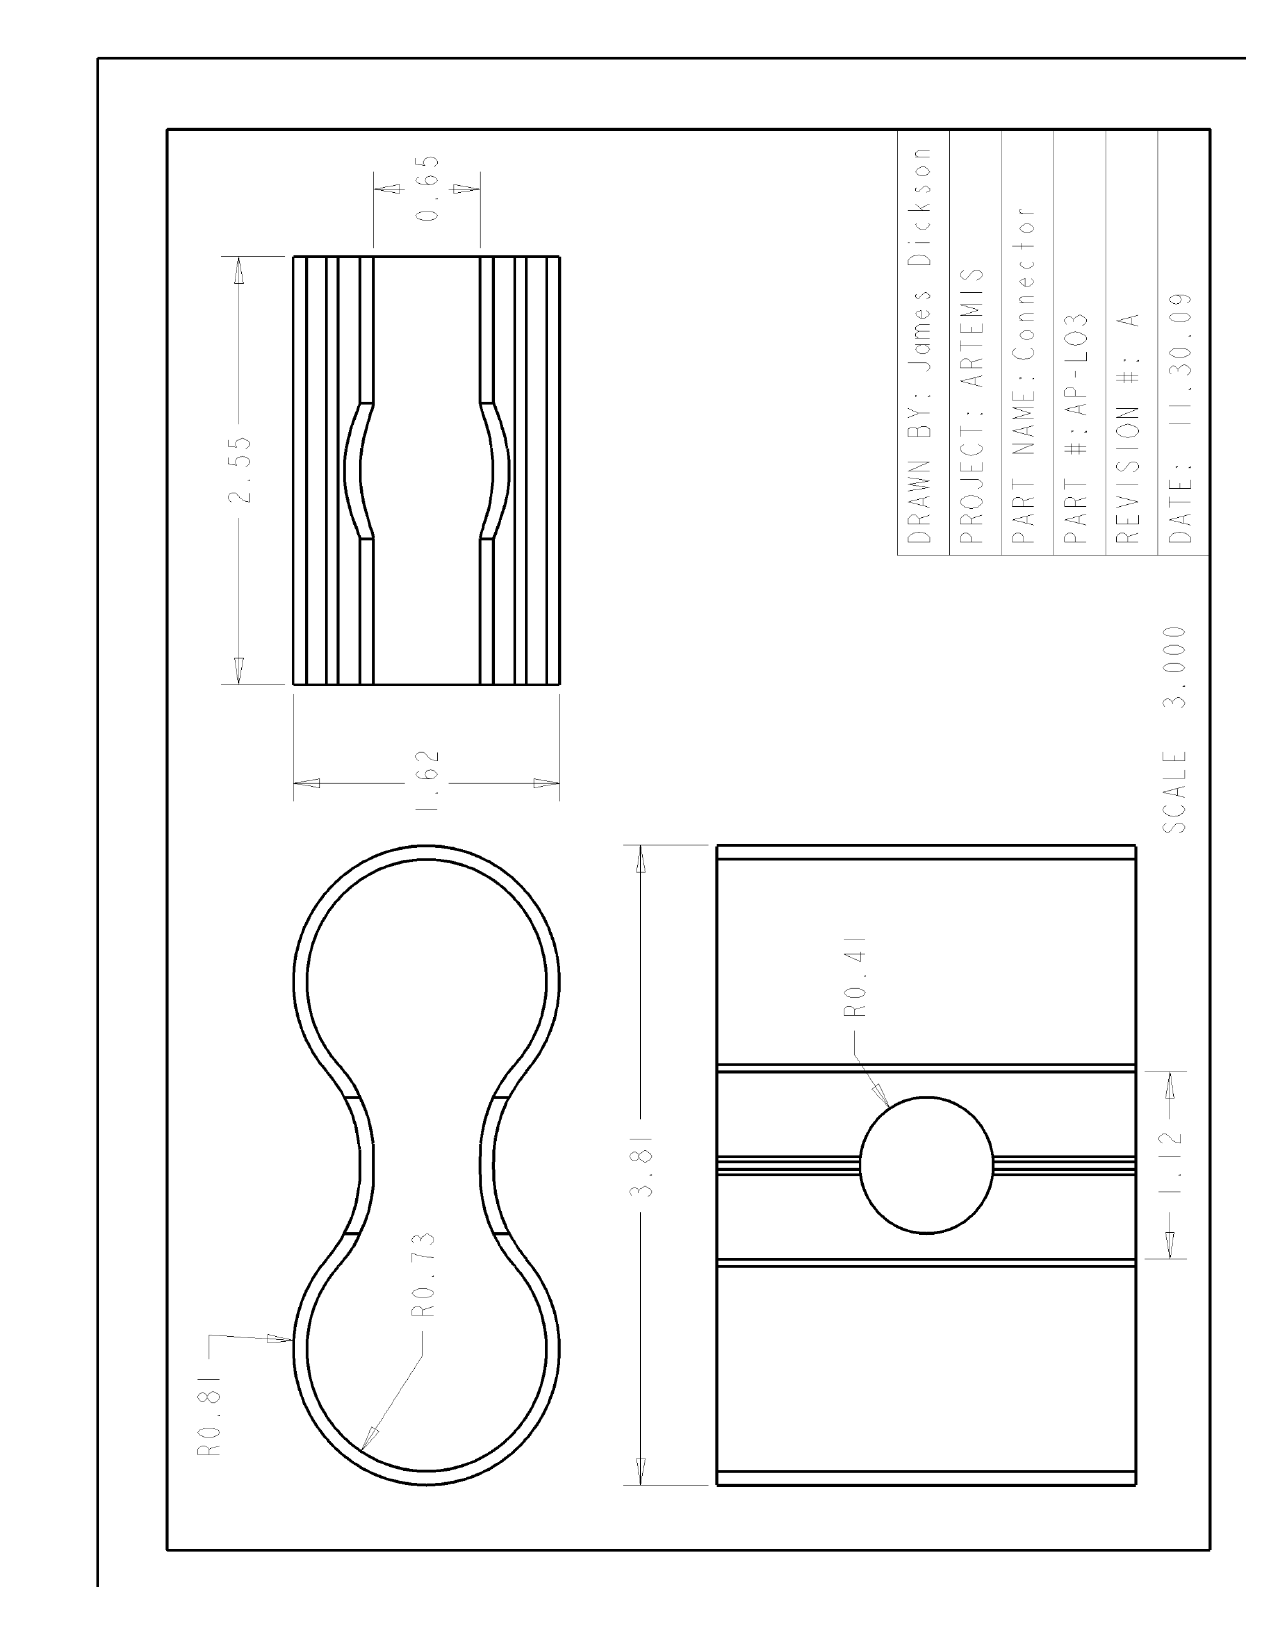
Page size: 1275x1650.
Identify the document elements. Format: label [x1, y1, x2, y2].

picture [66, 26, 1245, 1585]
